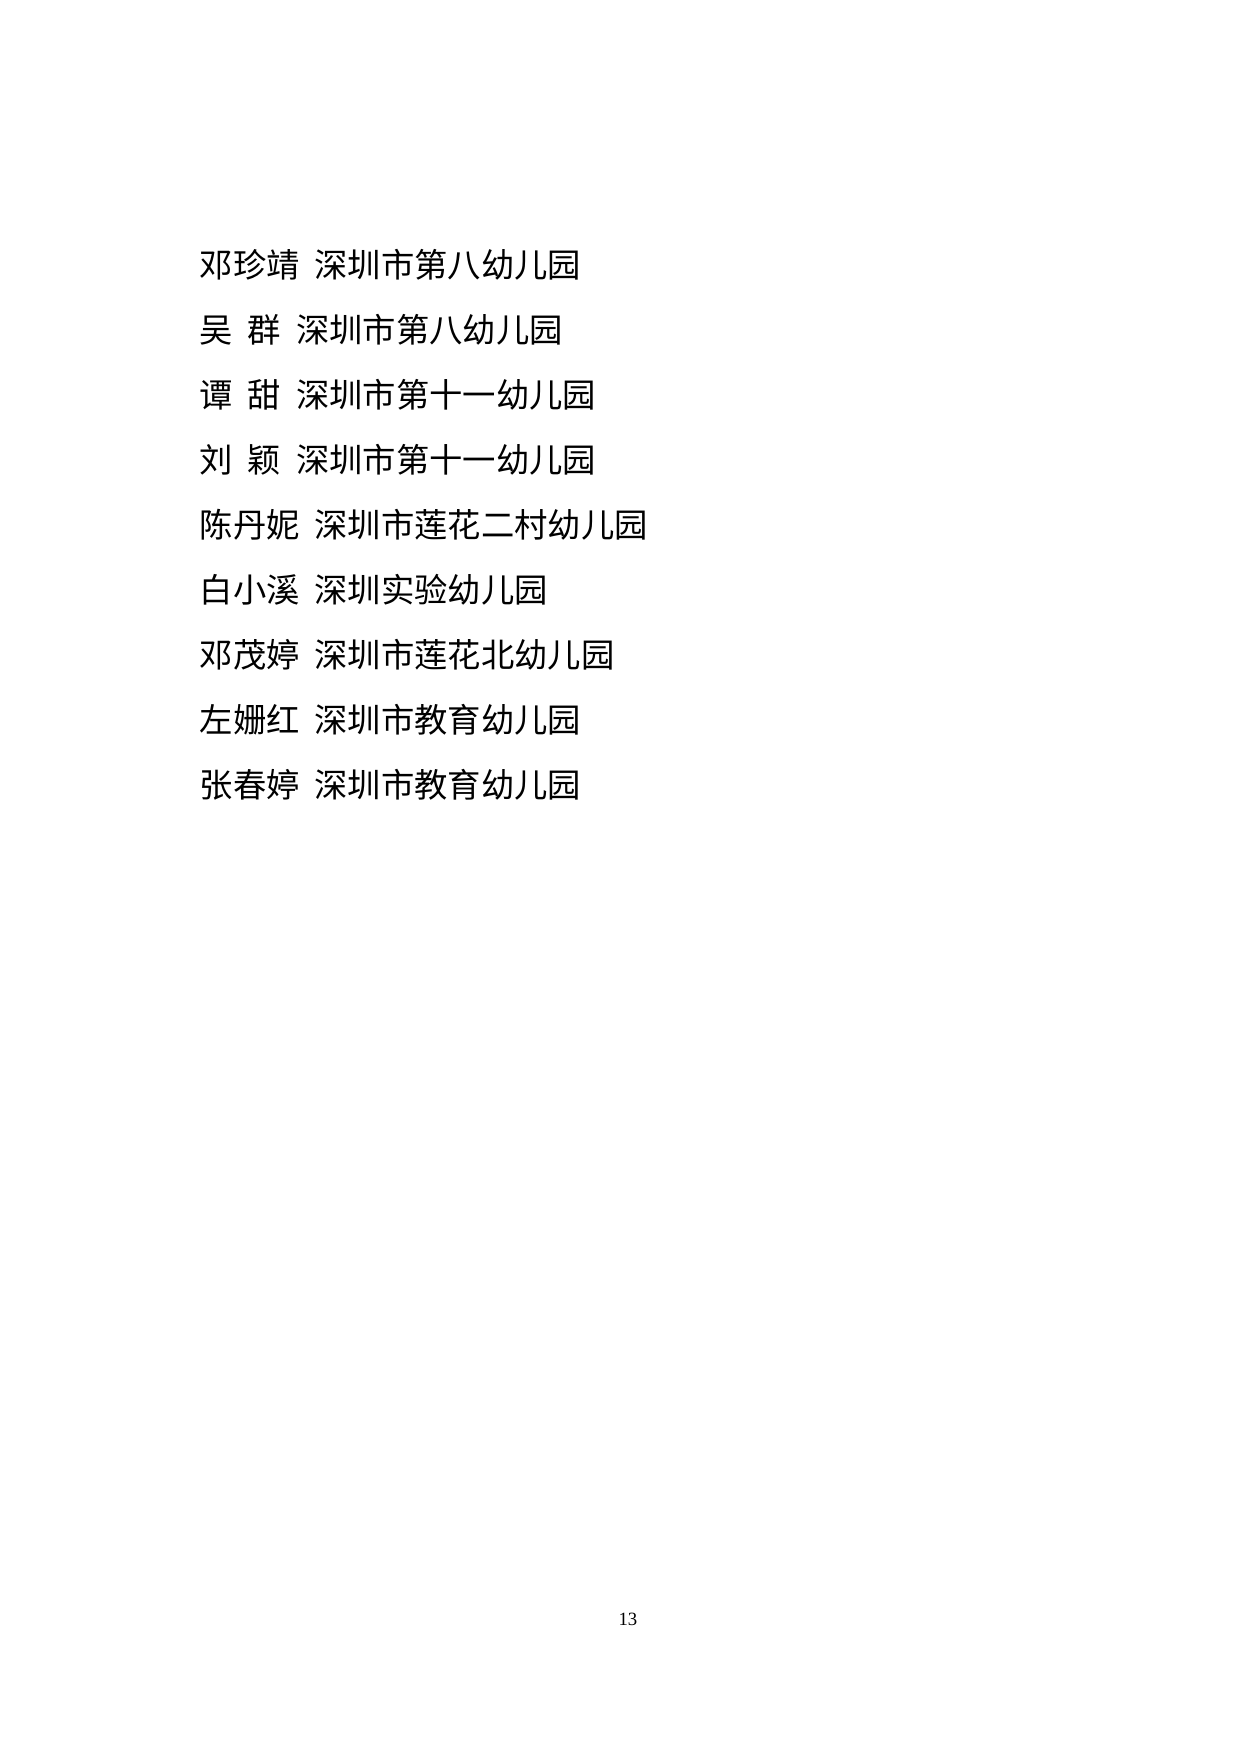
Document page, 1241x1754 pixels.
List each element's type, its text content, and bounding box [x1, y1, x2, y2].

text 吴 群 深圳市第八幼儿园 [133, 296, 1122, 361]
text 邓珍靖 深圳市第八幼儿园 [133, 231, 1122, 296]
text 邓茂婷 深圳市莲花北幼儿园 [133, 621, 1122, 686]
text 陈丹妮 深圳市莲花二村幼儿园 [133, 491, 1122, 556]
text 谭 甜 深圳市第十一幼儿园 [133, 361, 1122, 426]
text 左姗红 深圳市教育幼儿园 [133, 686, 1122, 751]
text 刘 颖 深圳市第十一幼儿园 [133, 426, 1122, 491]
text 白小溪 深圳实验幼儿园 [133, 556, 1122, 621]
text 张春婷 深圳市教育幼儿园 [133, 751, 1122, 816]
